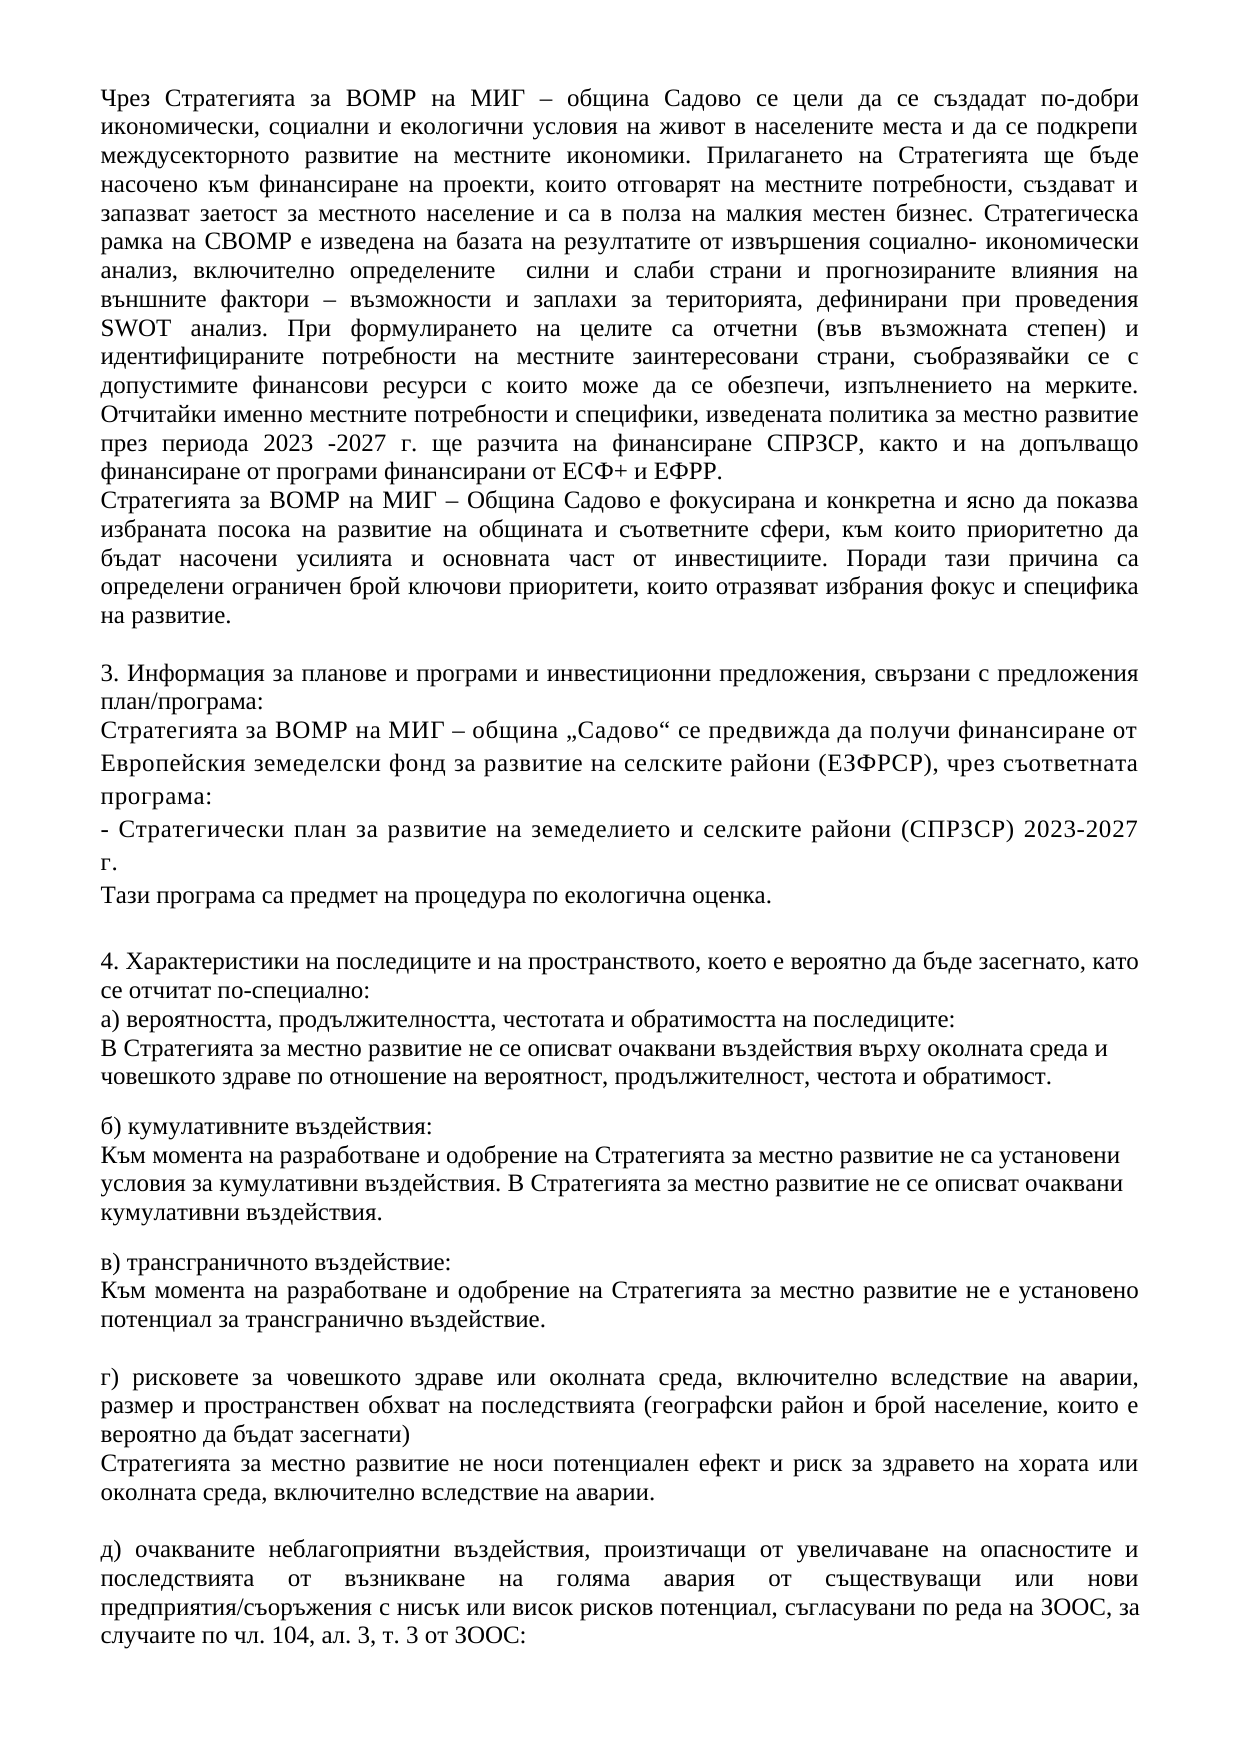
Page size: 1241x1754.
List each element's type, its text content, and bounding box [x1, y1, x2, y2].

text - Стратегически план за развитие на земеделието и селските райони (СПРЗСР) 2023-2027 г. [100, 814, 1140, 876]
text а) вероятността, продължителността, честотата и обратимостта на последиците: [100, 1004, 1140, 1033]
text 3. Информация за планове и програми и инвестиционни предложения, свързани с предложения план/програма: [100, 658, 1140, 715]
text В Стратегията за местно развитие не се описват очаквани въздействия върху околната среда и човешкото здраве по отношение на вероятност, продължителност, честота и обратимост. [100, 1033, 1140, 1090]
text Чрез Стратегията за ВОМР на МИГ – община Садово се цели да се създадат по-добри икономически, социални и екологични условия на живот в населените места и да се подкрепи междусекторното развитие на местните икономики. Прилагането на Стратегията ще бъде насочено към финансиране на проекти, които отговарят на местните потребности, създават и запазват заетост за местното население и са в полза на малкия местен бизнес. Стратегическа рамка на СВОМР е изведена на базата на резултатите от извършения социално- икономически анализ, включително определените силни и слаби страни и прогнозираните влияния на външните фактори – възможности и заплахи за територията, дефинирани при проведения SWOT анализ. При формулирането на целите са отчетни (във възможната степен) и идентифицираните потребности на местните заинтересовани страни, съобразявайки се с допустимите финансови ресурси с които може да се обезпечи, изпълнението на мерките. Отчитайки именно местните потребности и специфики, изведената политика за местно развитие през периода 2023 -2027 г. ще разчита на финансиране СПРЗСР, както и на допълващо финансиране от програми финансирани от ЕСФ+ и ЕФРР. [100, 83, 1140, 485]
text Към момента на разработване и одобрение на Стратегията за местно развитие не е установено потенциал за трансгранично въздействие. [100, 1276, 1140, 1333]
text Тази програма са предмет на процедура по екологична оценка. [100, 880, 1140, 909]
text в) трансграничното въздействие: [100, 1247, 1140, 1276]
text д) очакваните неблагоприятни въздействия, произтичащи от увеличаване на опасностите и последствията от възникване на голяма авария от съществуващи или нови предприятия/съоръжения с нисък или висок рисков потенциал, съгласувани по реда на ЗООС, за случаите по чл. 104, ал. 3, т. 3 от ЗООС: [100, 1534, 1140, 1649]
text Стратегията за ВОМР на МИГ – Община Садово е фокусирана и конкретна и ясно да показва избраната посока на развитие на общината и съответните сфери, към които приоритетно да бъдат насочени усилията и основната част от инвестициите. Поради тази причина са определени ограничен брой ключови приоритети, които отразяват избрания фокус и специфика на развитие. [100, 485, 1140, 629]
text 4. Характеристики на последиците и на пространството, което е вероятно да бъде засегнато, като се отчитат по-специално: [100, 946, 1140, 1004]
text г) рисковете за човешкото здраве или околната среда, включително вследствие на аварии, размер и пространствен обхват на последствията (географски район и брой население, които е вероятно да бъдат засегнати) [100, 1362, 1140, 1448]
text б) кумулативните въздействия: [100, 1111, 1140, 1140]
text Към момента на разработване и одобрение на Стратегията за местно развитие не са установени условия за кумулативни въздействия. В Стратегията за местно развитие не се описват очаквани кумулативни въздействия. [100, 1140, 1140, 1226]
text Стратегията за местно развитие не носи потенциален ефект и риск за здравето на хората или околната среда, включително вследствие на аварии. [100, 1448, 1140, 1506]
text Стратегията за ВОМР на МИГ – община „Садово“ се предвижда да получи финансиране от Европейския земеделски фонд за развитие на селските райони (ЕЗФРСР), чрез съответната програма: [100, 715, 1140, 810]
